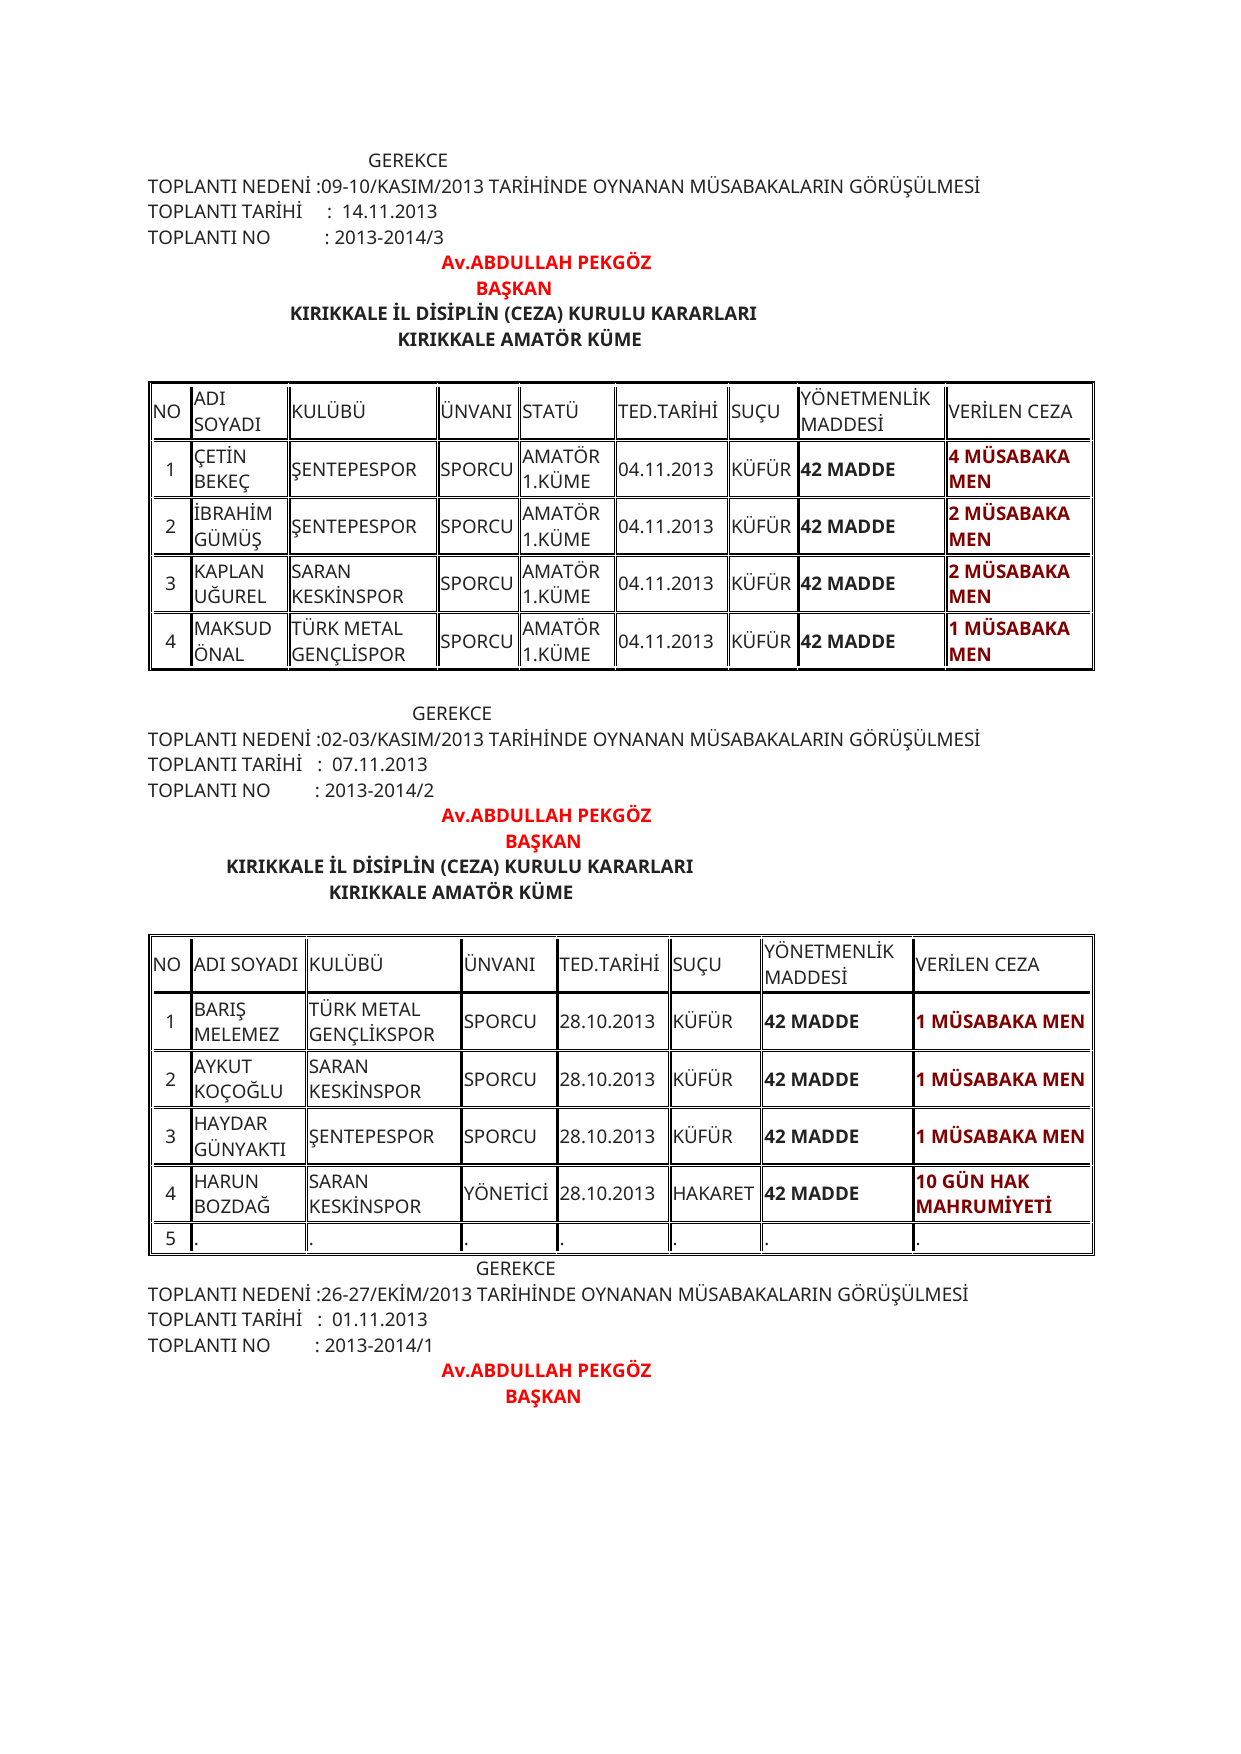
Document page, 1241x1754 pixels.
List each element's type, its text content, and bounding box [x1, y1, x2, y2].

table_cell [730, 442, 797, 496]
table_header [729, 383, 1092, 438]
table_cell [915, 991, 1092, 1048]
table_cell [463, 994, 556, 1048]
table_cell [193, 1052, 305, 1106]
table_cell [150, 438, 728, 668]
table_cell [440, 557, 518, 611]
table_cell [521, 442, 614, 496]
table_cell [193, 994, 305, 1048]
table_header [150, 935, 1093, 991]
text GEREKCE TOPLANTI NEDENİ :26-27/EKİM/2013 TARİHİNDE OYNANAN MÜSABAKALARIN GÖRÜŞÜLMESİ TOPLANTI TARİHİ : 01.11.2013 TOPLANTI NO : 2013-2014/1 Av.ABDULLAH PEKGÖZ BAŞKAN [148, 1256, 1093, 1409]
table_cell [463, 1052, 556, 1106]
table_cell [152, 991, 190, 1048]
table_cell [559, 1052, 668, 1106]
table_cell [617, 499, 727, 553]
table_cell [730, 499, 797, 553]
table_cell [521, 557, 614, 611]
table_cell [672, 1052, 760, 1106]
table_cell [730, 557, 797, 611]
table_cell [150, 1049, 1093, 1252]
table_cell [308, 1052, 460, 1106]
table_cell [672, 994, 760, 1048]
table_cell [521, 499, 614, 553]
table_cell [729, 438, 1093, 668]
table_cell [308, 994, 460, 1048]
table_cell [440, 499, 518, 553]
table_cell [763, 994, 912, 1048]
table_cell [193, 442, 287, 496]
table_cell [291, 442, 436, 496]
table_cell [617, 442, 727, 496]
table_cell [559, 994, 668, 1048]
text GEREKCE TOPLANTI NEDENİ :02-03/KASIM/2013 TARİHİNDE OYNANAN MÜSABAKALARIN GÖRÜŞÜLMESİ TOPLANTI TARİHİ : 07.11.2013 TOPLANTI NO : 2013-2014/2 Av.ABDULLAH PEKGÖZ BAŞKAN KIRIKKALE İL DİSİPLİN (CEZA) KURULU KARARLARI KIRIKKALE AMATÖR KÜME [148, 700, 1093, 904]
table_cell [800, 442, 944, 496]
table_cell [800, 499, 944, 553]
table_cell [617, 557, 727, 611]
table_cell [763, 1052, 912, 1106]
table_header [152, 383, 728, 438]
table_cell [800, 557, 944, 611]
text GEREKCE TOPLANTI NEDENİ :09-10/KASIM/2013 TARİHİNDE OYNANAN MÜSABAKALARIN GÖRÜŞÜLMESİ TOPLANTI TARİHİ : 14.11.2013 TOPLANTI NO : 2013-2014/3 Av.ABDULLAH PEKGÖZ BAŞKAN KIRIKKALE İL DİSİPLİN (CEZA) KURULU KARARLARI KIRIKKALE AMATÖR KÜME [148, 148, 1093, 352]
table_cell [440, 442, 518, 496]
